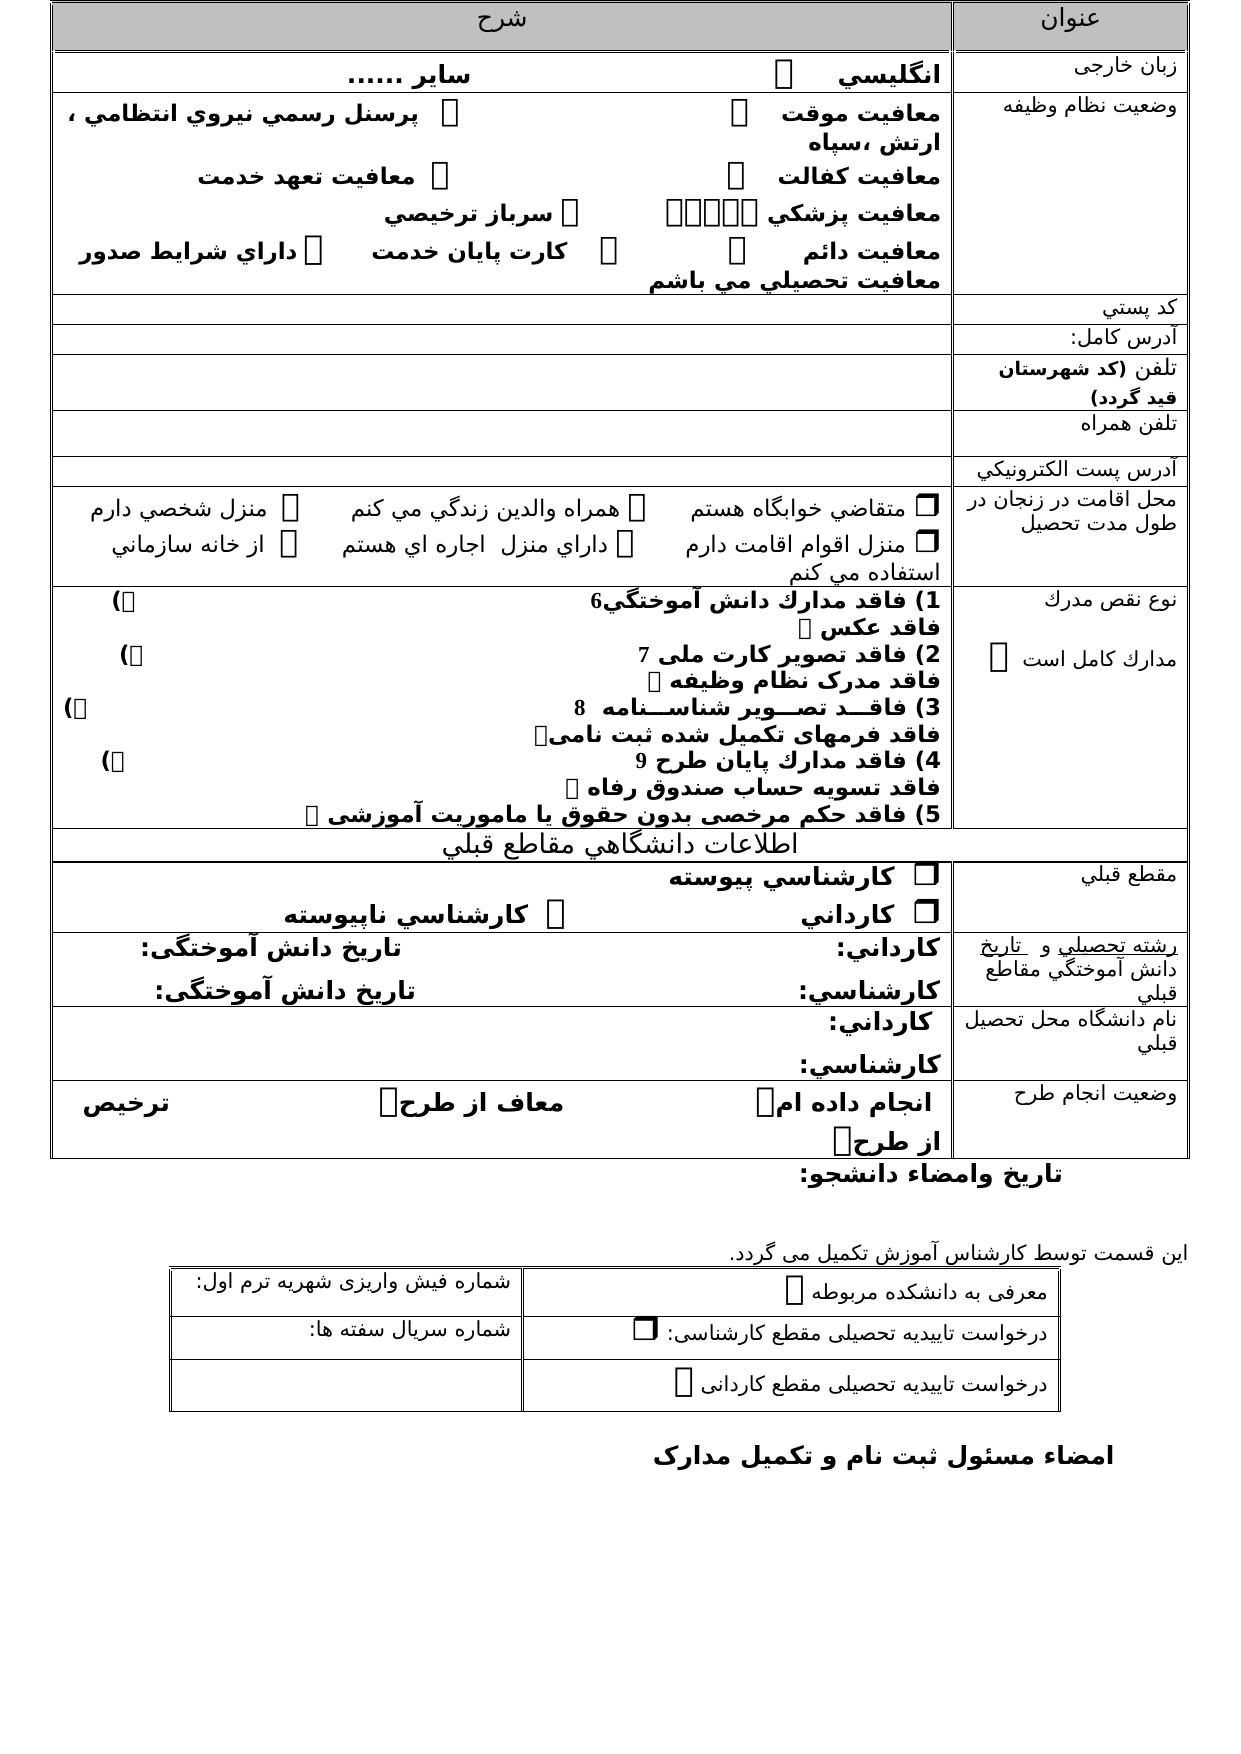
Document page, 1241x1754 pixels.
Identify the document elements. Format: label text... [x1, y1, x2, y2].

table_cell نوع نقص مدرك مدارك كامل است [954, 587, 1187, 828]
table_cell کد پستي [954, 295, 1187, 324]
table_cell تلفن (کد شهرستان قيد گردد) [954, 355, 1187, 410]
table_cell [53, 457, 951, 486]
table_cell انجام داده ام معاف از طرح ترخیص از طرح [53, 1081, 951, 1158]
table_cell [172, 1360, 521, 1411]
text امضاء مسئول ثبت نام و تکمیل مدارک [177, 1441, 1114, 1470]
table_cell [53, 325, 951, 353]
table_header شرح [52, 3, 951, 50]
table_cell كارشناسي پيوسته كارداني كارشناسي ناپيوسته [53, 863, 951, 932]
table_cell متقاضي خوابگاه هستم همراه والدين زندگي مي كنم منزل شخصي دارم منزل اقوام اقامت دارم داراي منزل اجاره اي هستم از خانه سازماني استفاده مي كنم [53, 487, 951, 586]
table_cell كارداني: كارشناسي: [53, 1007, 951, 1079]
table_cell نام دانشگاه محل تحصيل قبلي [954, 1007, 1187, 1079]
table_cell زبان خارجی [954, 50, 1187, 92]
table_cell [53, 411, 951, 456]
table_cell مقطع قبلي [954, 863, 1187, 932]
table_cell درخواست تاییدیه تحصیلی مقطع کاردانی [524, 1360, 1058, 1411]
table_cell وضعيت نظام وظيفه [954, 93, 1187, 294]
table_cell آدرس کامل: [954, 325, 1187, 353]
table_cell معافيت موقت پرسنل رسمي نيروي انتظامي ، ارتش ،سپاه معافيت كفالت معافيت تعهد خدمت معافيت پزشكي سرباز ترخيصي معافيت دائم كارت پايان خدمت داراي شرايط صدور معافيت تحصيلي مي باشم [53, 93, 951, 294]
table_header شماره فیش واریزی شهریه ترم اول: [171, 1269, 521, 1316]
table_cell اطلاعات دانشگاهي مقاطع قبلي [53, 828, 1187, 861]
text تاريخ وامضاء دانشجو: [177, 1159, 1063, 1188]
text این قسمت توسط کارشناس آموزش تکمیل می گردد. [177, 1241, 1189, 1266]
table_cell آدرس پست الكترونيكي [954, 457, 1187, 486]
table_cell رشته تحصيلي و تاريخ دانش آموختگي مقاطع قبلي [954, 933, 1187, 1006]
table_cell [53, 295, 951, 324]
table_cell وضعيت انجام طرح [954, 1081, 1187, 1158]
table_cell 1) فاقد مدارك دانش آموختگي 6) فاقد عکس  2) فاقد تصویر کارت ملی  7) فاقد مدرک نظام وظیفه  3) فاقد تصویر شناسنامه  8) فاقد فرمهای تکمیل شده ثبت نامی 4) فاقد مدارك پايان طرح  9) فاقد تسويه حساب صندوق رفاه  5) فاقد حکم مرخصی بدون حقوق یا ماموریت آموزشی  [53, 587, 951, 828]
table_cell درخواست تاییدیه تحصیلی مقطع کارشناسی: [524, 1317, 1058, 1359]
table_header عنوان [954, 3, 1188, 50]
table_cell كارداني: تاريخ دانش آموختگی: كارشناسي: تاريخ دانش آموختگی: [53, 933, 951, 1006]
table_cell شماره سریال سفته ها: [172, 1317, 521, 1359]
table_cell انگليسي سایر ...... [53, 50, 951, 92]
table_header معرفی به دانشکده مربوطه [524, 1269, 1059, 1316]
table_cell محل اقامت در زنجان در طول مدت تحصيل [954, 487, 1187, 586]
table_cell تلفن همراه [954, 411, 1187, 456]
table_cell [53, 355, 951, 410]
